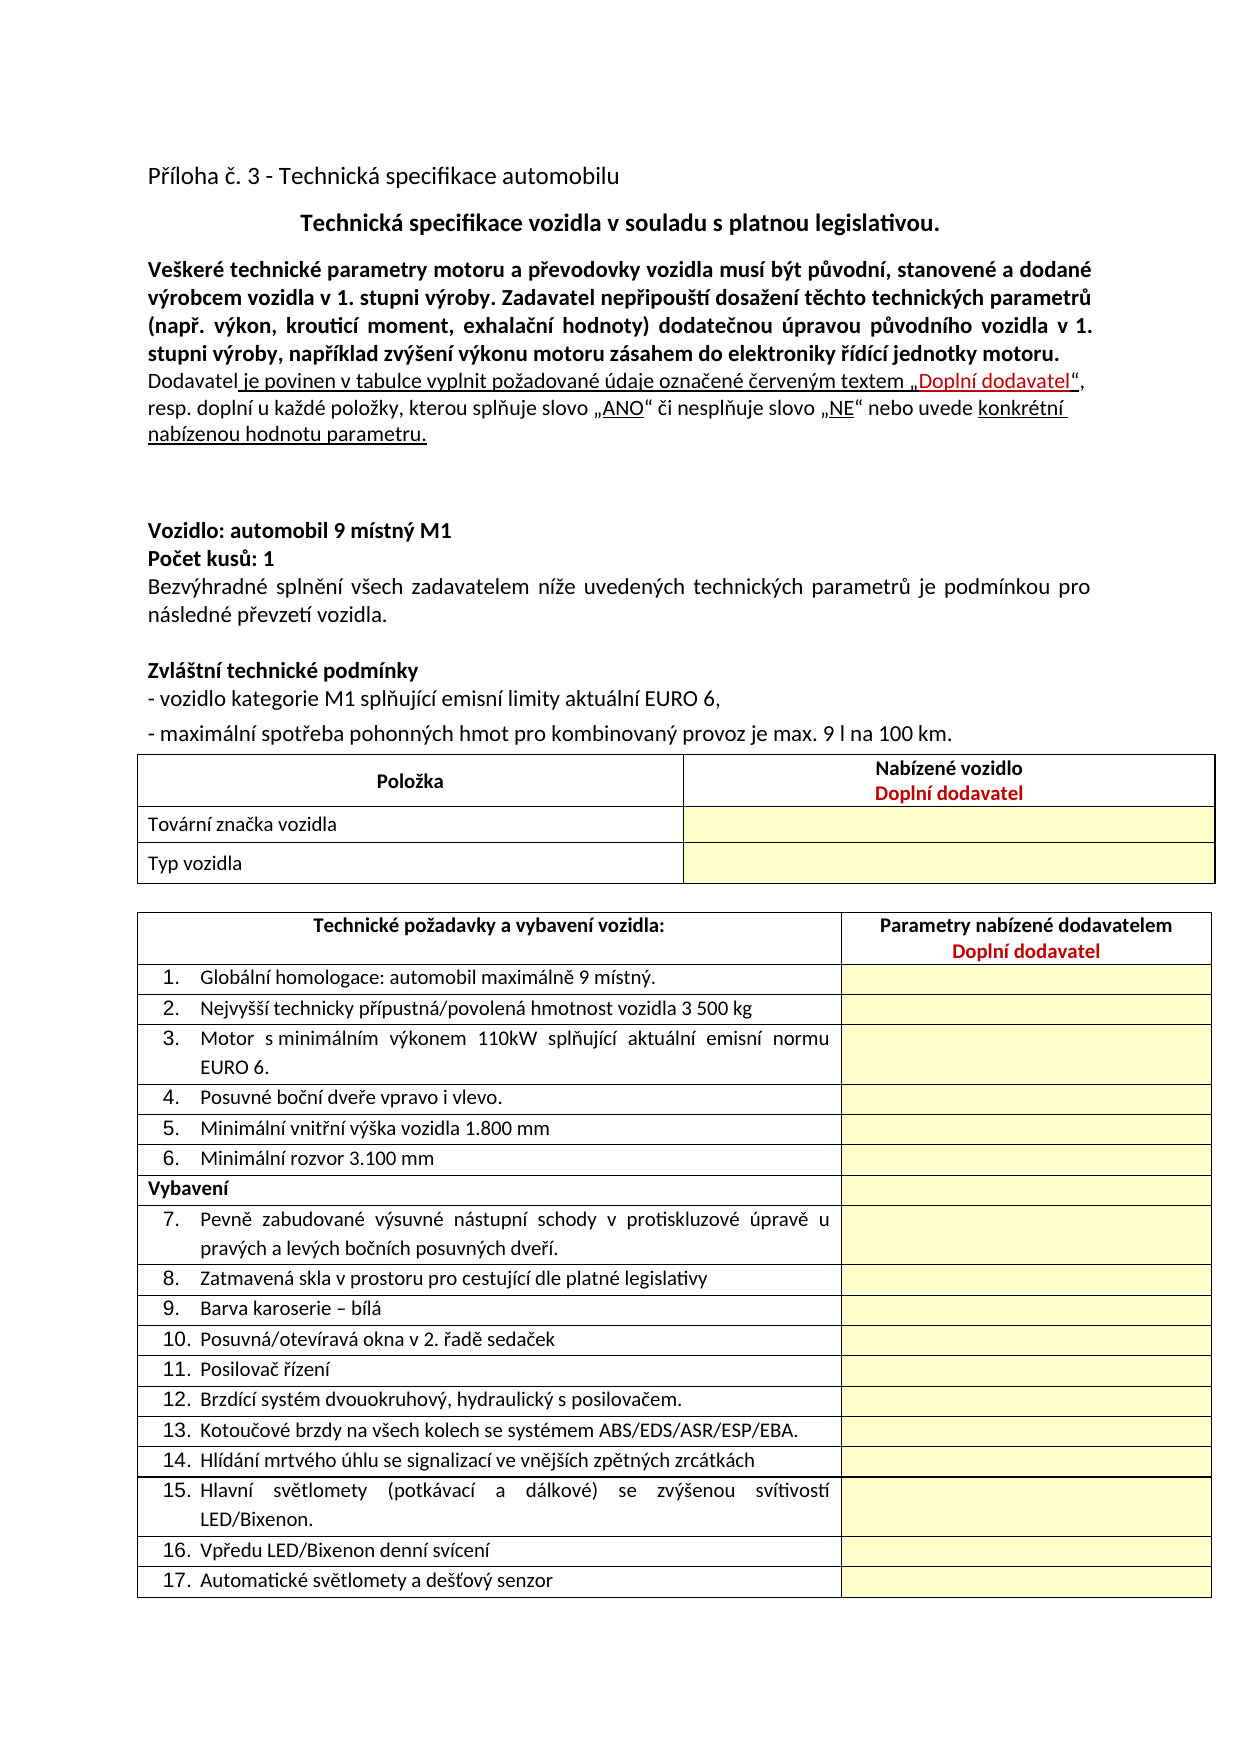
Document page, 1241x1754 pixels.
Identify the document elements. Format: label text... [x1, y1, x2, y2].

table_cell [842, 965, 1211, 994]
table_cell [842, 995, 1211, 1024]
table_cell [842, 1356, 1211, 1386]
text Počet kusů: 1 [148, 544, 1093, 572]
table_cell [842, 1567, 1211, 1597]
table_cell [842, 1326, 1211, 1355]
table_cell Motor s minimálním výkonem 110kW splňující aktuální emisní normu EURO 6. [138, 1025, 841, 1083]
text - maximální spotřeba pohonných hmot pro kombinovaný provoz je max. 9 l na 100 km. [148, 719, 1093, 747]
table_header Technické požadavky a vybavení vozidla: [138, 913, 841, 963]
table_cell Globální homologace: automobil maximálně 9 místný. [138, 965, 841, 994]
table_cell [842, 1145, 1211, 1174]
table_cell [842, 1417, 1211, 1446]
table_cell Barva karoserie – bílá [138, 1296, 841, 1325]
table_cell Tovární značka vozidla [138, 807, 683, 842]
table_cell [684, 807, 1214, 842]
text Dodavatel je povinen v tabulce vyplnit požadované údaje označené červeným textem „Doplní dodavatel“, resp. doplní u každé položky, kterou splňuje slovo „ANO“ či nesplňuje slovo „NE“ nebo uvede konkrétní nabízenou hodnotu parametru. [148, 367, 1093, 447]
table_cell [842, 1025, 1211, 1083]
table_cell [842, 1296, 1211, 1325]
table_cell Kotoučové brzdy na všech kolech se systémem ABS/EDS/ASR/ESP/EBA. [138, 1417, 841, 1446]
table_cell [842, 1206, 1211, 1264]
title Příloha č. 3 - Technická specifikace automobilu [148, 160, 1093, 191]
text - vozidlo kategorie M1 splňující emisní limity aktuální EURO 6, [148, 684, 1093, 712]
table_cell Automatické světlomety a dešťový senzor [138, 1567, 841, 1597]
table_cell Typ vozidla [138, 843, 683, 882]
table_header Položka [138, 755, 683, 806]
text Bezvýhradné splnění všech zadavatelem níže uvedených technických parametrů je podmínkou pro následné převzetí vozidla. [148, 572, 1093, 628]
table_header Parametry nabízené dodavatelem Doplní dodavatel [842, 913, 1211, 963]
table_cell Hlídání mrtvého úhlu se signalizací ve vnějších zpětných zrcátkách [138, 1447, 841, 1476]
table_cell [842, 1478, 1211, 1536]
table_cell Brzdící systém dvouokruhový, hydraulický s posilovačem. [138, 1387, 841, 1416]
table_cell [842, 1537, 1211, 1566]
table_cell Minimální vnitřní výška vozidla 1.800 mm [138, 1115, 841, 1144]
text Vozidlo: automobil 9 místný M1 [148, 516, 1093, 544]
table_cell Minimální rozvor 3.100 mm [138, 1145, 841, 1174]
table_cell [842, 1115, 1211, 1144]
table_header Nabízené vozidlo Doplní dodavatel [684, 755, 1214, 806]
table_cell [842, 1176, 1211, 1205]
table_cell Posilovač řízení [138, 1356, 841, 1386]
table_cell Pevně zabudované výsuvné nástupní schody v protiskluzové úpravě u pravých a levých bočních posuvných dveří. [138, 1206, 841, 1264]
table_cell Nejvyšší technicky přípustná/povolená hmotnost vozidla 3 500 kg [138, 995, 841, 1024]
table_cell [842, 1265, 1211, 1294]
text Zvláštní technické podmínky [148, 656, 1093, 684]
table_cell Posuvná/otevíravá okna v 2. řadě sedaček [138, 1326, 841, 1355]
table_cell Vybavení [138, 1176, 841, 1205]
table_cell Vpředu LED/Bixenon denní svícení [138, 1537, 841, 1566]
table_cell Zatmavená skla v prostoru pro cestující dle platné legislativy [138, 1265, 841, 1294]
table_cell [684, 843, 1214, 882]
table_cell [842, 1447, 1211, 1476]
table_cell [842, 1387, 1211, 1416]
text Veškeré technické parametry motoru a převodovky vozidla musí být původní, stanovené a dodané výrobcem vozidla v 1. stupni výroby. Zadavatel nepřipouští dosažení těchto technických parametrů (např. výkon, krouticí moment, exhalační hodnoty) dodatečnou úpravou původního vozidla v 1. stupni výroby, například zvýšení výkonu motoru zásahem do elektroniky řídící jednotky motoru. [148, 255, 1093, 367]
table_cell Hlavní světlomety (potkávací a dálkové) se zvýšenou svítivostí LED/Bixenon. [138, 1478, 841, 1536]
title Technická specifikace vozidla v souladu s platnou legislativou. [148, 208, 1093, 238]
table_cell Posuvné boční dveře vpravo i vlevo. [138, 1085, 841, 1114]
table_cell [842, 1085, 1211, 1114]
